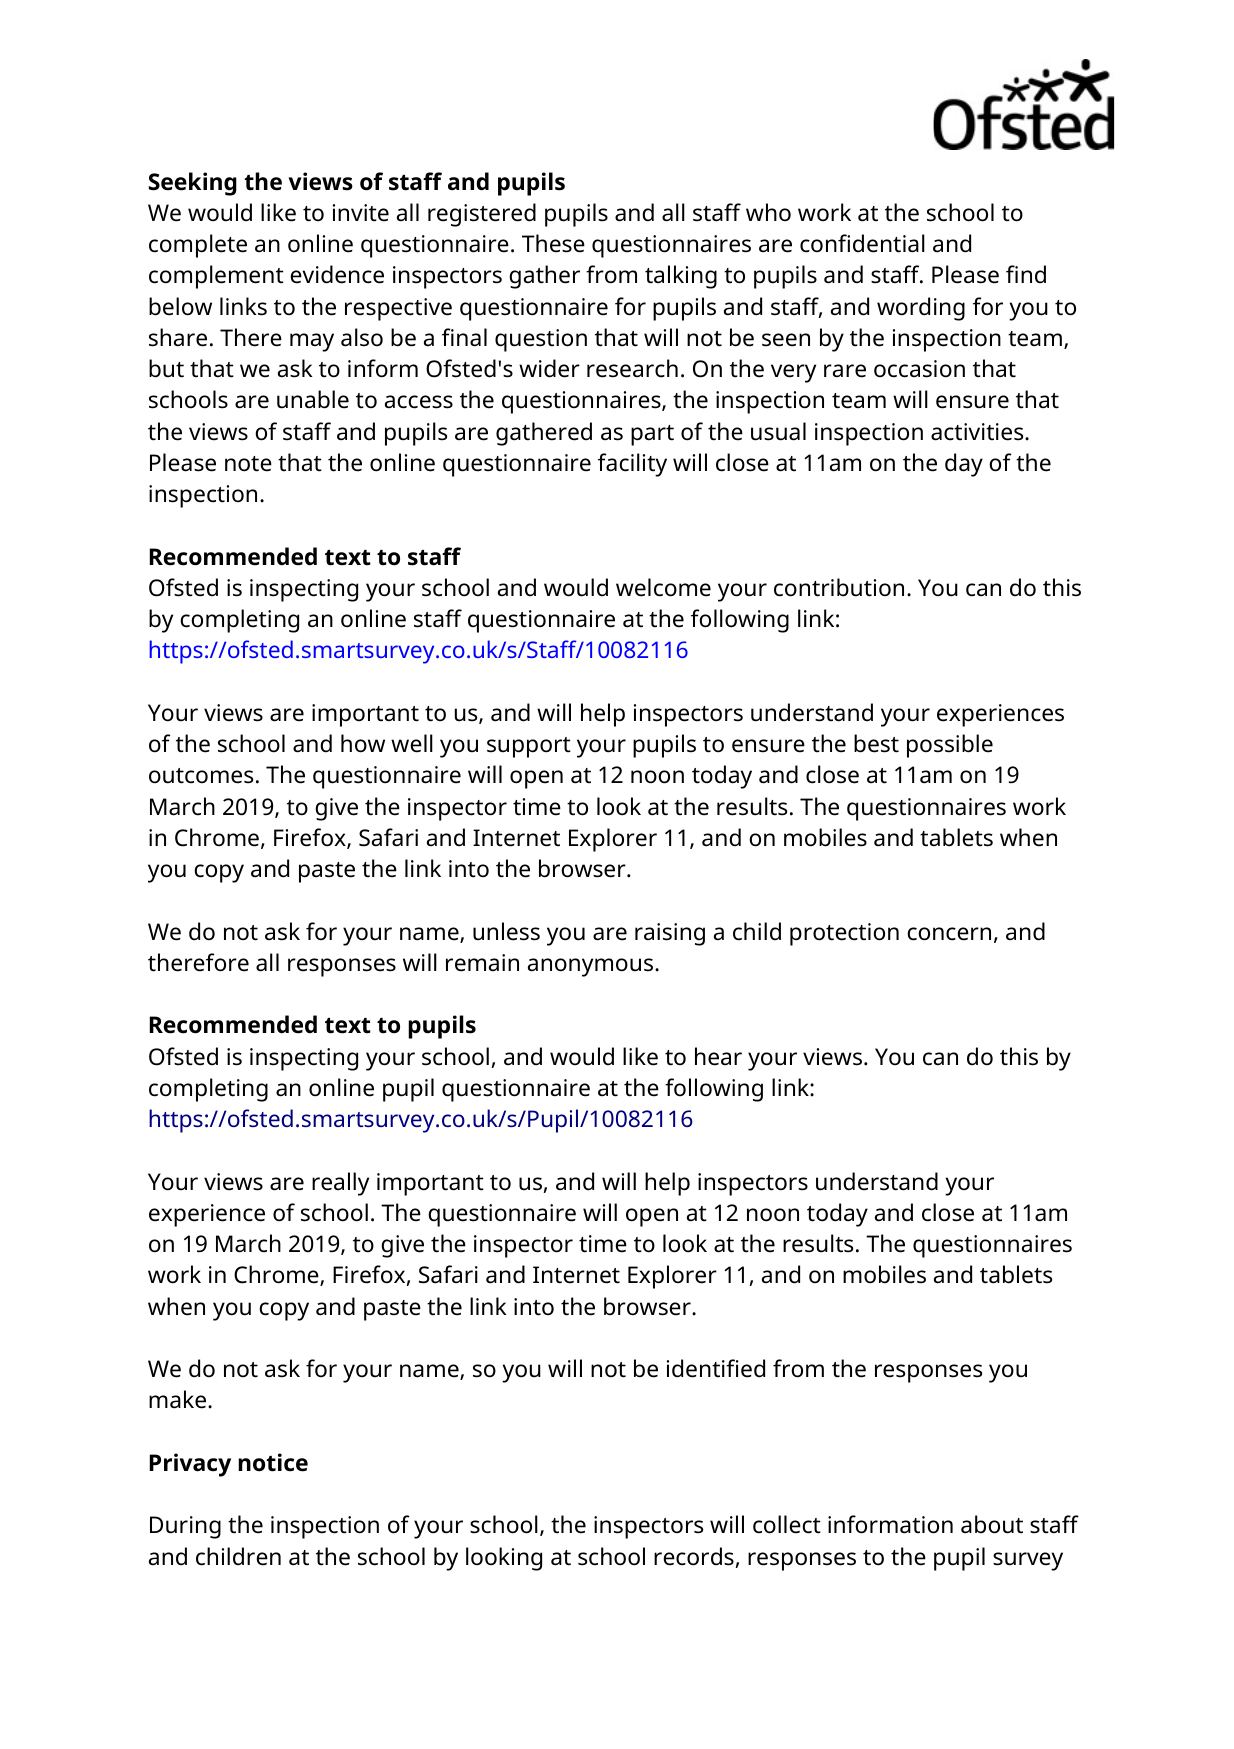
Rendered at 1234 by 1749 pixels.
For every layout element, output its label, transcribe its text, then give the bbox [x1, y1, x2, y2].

table_cell Seeking the views of staff and pupils We would like to invite all registered pupils and all staff who work at the school to complete an online questionnaire. These questionnaires are confidential and complement evidence inspectors gather from talking to pupils and staff. Please find below links to the respective questionnaire for pupils and staff, and wording for you to share. There may also be a final question that will not be seen by the inspection team, but that we ask to inform Ofsted's wider research. On the very rare occasion that schools are unable to access the questionnaires, the inspection team will ensure that the views of staff and pupils are gathered as part of the usual inspection activities. Please note that the online questionnaire facility will close at 11am on the day of the inspection. [148, 166, 1085, 541]
picture [933, 59, 1115, 150]
table_cell Recommended text to staff Ofsted is inspecting your school and would welcome your contribution. You can do this by completing an online staff questionnaire at the following link: https://ofsted.smartsurvey.co.uk/s/Staff/10082116 Your views are important to us, and will help inspectors understand your experiences of the school and how well you support your pupils to ensure the best possible outcomes. The questionnaire will open at 12 noon today and close at 11am on 19 March 2019, to give the inspector time to look at the results. The questionnaires work in Chrome, Firefox, Safari and Internet Explorer 11, and on mobiles and tablets when you copy and paste the link into the browser. We do not ask for your name, unless you are raising a child protection concern, and therefore all responses will remain anonymous. [148, 541, 1085, 1009]
